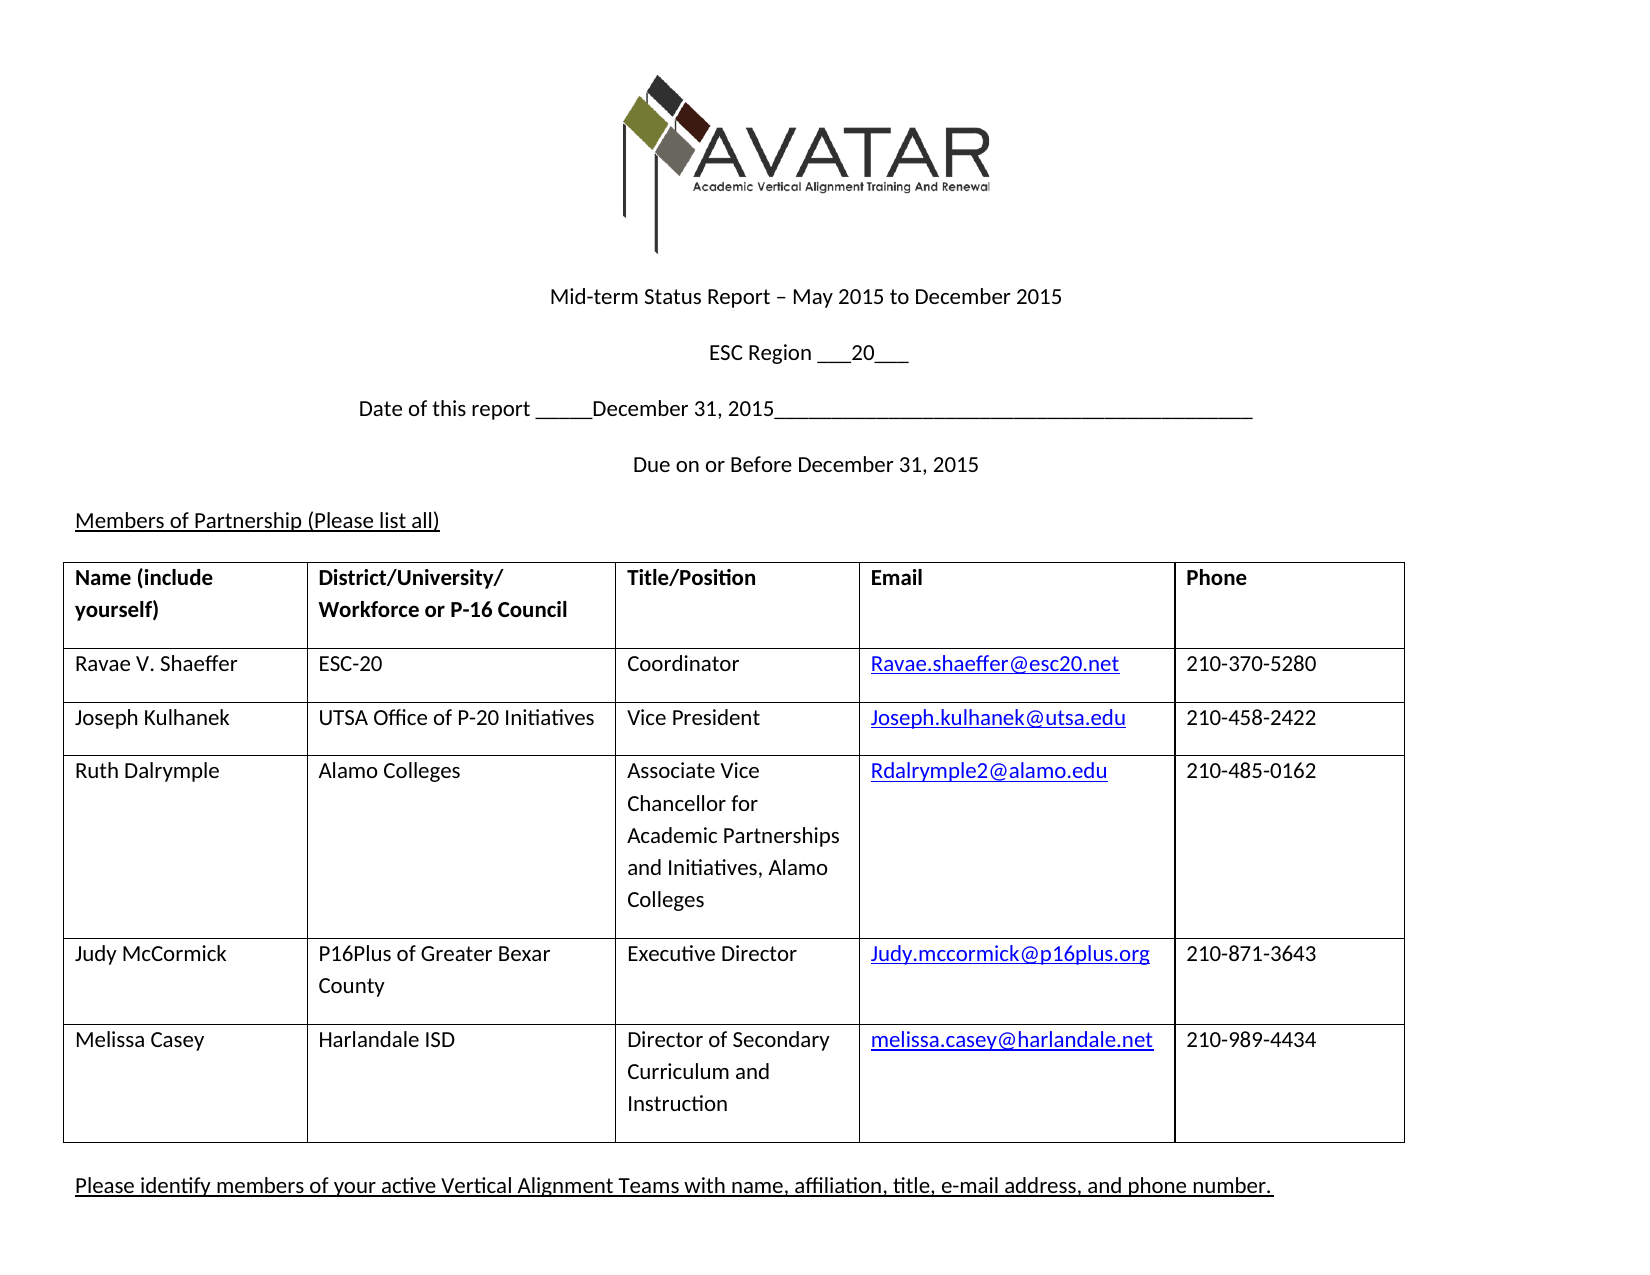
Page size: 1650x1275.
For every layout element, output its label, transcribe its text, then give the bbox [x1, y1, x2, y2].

text Due on or Before December 31, 2015 [75, 450, 1537, 478]
text Mid-term Status Report – May 2015 to December 2015 [75, 282, 1537, 310]
table_header Name (include yourself) [64, 563, 307, 648]
table_cell Joseph Kulhanek [64, 703, 307, 755]
table_cell 210-989-4434 [1176, 1025, 1404, 1142]
table_cell P16Plus of Greater Bexar County [308, 939, 615, 1024]
table_cell 210-485-0162 [1176, 756, 1404, 938]
text Please identify members of your active Vertical Alignment Teams with name, affiliation, title, e-mail address, and phone number. [75, 1171, 1537, 1199]
table_cell Vice President [616, 703, 859, 755]
table_header Title/Position [616, 563, 859, 648]
table_header Phone [1176, 563, 1404, 648]
table_cell melissa.casey@harlandale.net [860, 1025, 1174, 1142]
table_cell UTSA Office of P-20 Initiatives [308, 703, 615, 755]
text ESC Region ___20___ [75, 338, 1537, 366]
table_cell 210-458-2422 [1176, 703, 1404, 755]
table_cell ESC-20 [308, 649, 615, 702]
table_cell Joseph.kulhanek@utsa.edu [860, 703, 1174, 755]
table_cell 210-370-5280 [1176, 649, 1404, 702]
table_cell Director of Secondary Curriculum and Instruction [616, 1025, 859, 1142]
table_cell Ravae.shaeffer@esc20.net [860, 649, 1174, 702]
table_cell Melissa Casey [64, 1025, 307, 1142]
table_cell Associate Vice Chancellor for Academic Partnerships and Initiatives, Alamo Colleges [616, 756, 859, 938]
table_cell Executive Director [616, 939, 859, 1024]
picture [623, 75, 990, 254]
text Date of this report _____December 31, 2015__________________________________________ [75, 394, 1537, 422]
table_cell Judy McCormick [64, 939, 307, 1024]
table_header Email [860, 563, 1174, 648]
table_cell Coordinator [616, 649, 859, 702]
table_cell Ruth Dalrymple [64, 756, 307, 938]
table_cell Judy.mccormick@p16plus.org [860, 939, 1174, 1024]
table_cell Alamo Colleges [308, 756, 615, 938]
table_header District/University/Workforce or P-16 Council [308, 563, 615, 648]
text Members of Partnership (Please list all) [75, 506, 1537, 534]
table_cell Harlandale ISD [308, 1025, 615, 1142]
table_cell Rdalrymple2@alamo.edu [860, 756, 1174, 938]
table_cell Ravae V. Shaeffer [64, 649, 307, 702]
table_cell 210-871-3643 [1176, 939, 1404, 1024]
